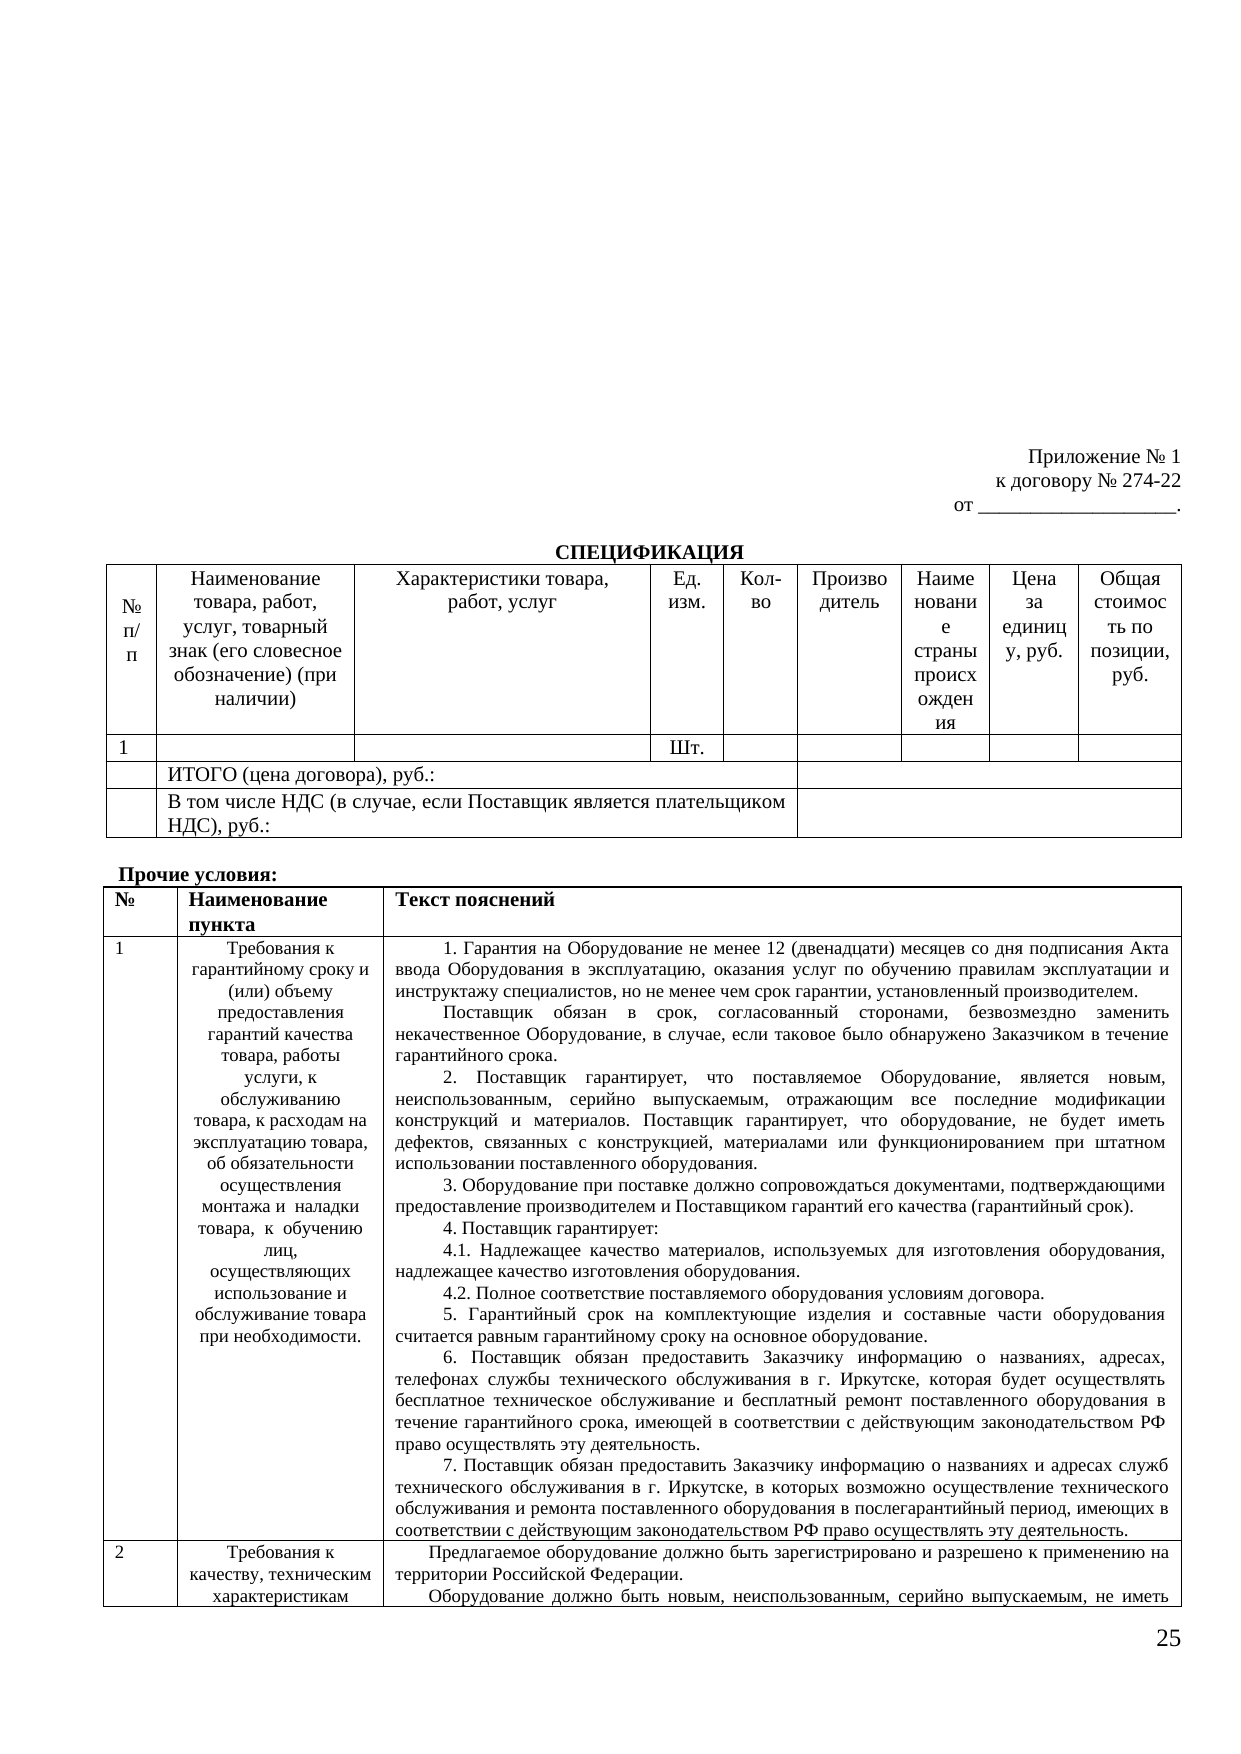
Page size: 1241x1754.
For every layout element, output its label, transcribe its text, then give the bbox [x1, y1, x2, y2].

table_cell [798, 735, 901, 761]
table_cell [157, 735, 354, 761]
table_cell [724, 735, 797, 761]
text Прочие условия: [118, 862, 1181, 886]
table_header № [104, 888, 177, 936]
table_cell [355, 735, 650, 761]
table_header № п/п [107, 565, 156, 734]
table_cell [1079, 735, 1181, 761]
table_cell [384, 1541, 1181, 1606]
text Приложение № 1 [118, 444, 1181, 468]
table_cell Шт. [651, 735, 723, 761]
table_cell Требования к гарантийному сроку и (или) объему предоставления гарантий качества товара, работы услуги, к обслуживанию товара, к расходам на эксплуатацию товара, об обязательности осуществления монтажа и наладки товара, к обучению лиц, осуществляющих использование и обслуживание товара при необходимости. [178, 937, 383, 1540]
table_header Характеристики товара, работ, услуг [355, 565, 650, 734]
table_header Производитель [798, 565, 901, 734]
table_header Текст пояснений [384, 888, 1181, 936]
table_cell ИТОГО (цена договора), руб.: [157, 762, 797, 788]
table_cell [990, 735, 1078, 761]
text СПЕЦИФИКАЦИЯ [118, 540, 1181, 564]
table_header Цена за единицу, руб. [990, 565, 1078, 734]
table_header Наименование пункта [178, 888, 383, 936]
table_header Общая стоимость по позиции, руб. [1079, 565, 1181, 734]
table_cell [798, 789, 1181, 837]
table_cell [107, 789, 156, 837]
table_cell [902, 735, 989, 761]
table_cell В том числе НДС (в случае, если Поставщик является плательщиком НДС), руб.: [157, 789, 797, 837]
table_header Ед. изм. [651, 565, 723, 734]
table_cell 2 [104, 1541, 177, 1606]
table_cell [798, 762, 1181, 788]
table_cell [107, 762, 156, 788]
table_cell 1. Гарантия на Оборудование не менее 12 (двенадцати) месяцев со дня подписания Акта ввода Оборудования в эксплуатацию, оказания услуг по обучению правилам эксплуатации и инструктажу специалистов, но не менее чем срок гарантии, установленный производителем. Поставщик обязан в срок, согласованный сторонами, безвозмездно заменить некачественное Оборудование, в случае, если таковое было обнаружено Заказчиком в течение гарантийного срока. 2. Поставщик гарантирует, что поставляемое Оборудование, является новым, неиспользованным, серийно выпускаемым, отражающим все последние модификации конструкций и материалов. Поставщик гарантирует, что оборудование, не будет иметь дефектов, связанных с конструкцией, материалами или функционированием при штатном использовании поставленного оборудования. 3. Оборудование при поставке должно сопровождаться документами, подтверждающими предоставление производителем и Поставщиком гарантий его качества (гарантийный срок). 4. Поставщик гарантирует: 4.1. Надлежащее качество материалов, используемых для изготовления оборудования, надлежащее качество изготовления оборудования. 4.2. Полное соответствие поставляемого оборудования условиям договора. 5. Гарантийный срок на комплектующие изделия и составные части оборудования считается равным гарантийному сроку на основное оборудование. 6. Поставщик обязан предоставить Заказчику информацию о названиях, адресах, телефонах службы технического обслуживания в г. Иркутске, которая будет осуществлять бесплатное техническое обслуживание и бесплатный ремонт поставленного оборудования в течение гарантийного срока, имеющей в соответствии с действующим законодательством РФ право осуществлять эту деятельность. 7. Поставщик обязан предоставить Заказчику информацию о названиях и адресах служб технического обслуживания в г. Иркутске, в которых возможно осуществление технического обслуживания и ремонта поставленного оборудования в послегарантийный период, имеющих в соответствии с действующим законодательством РФ право осуществлять эту деятельность. [384, 937, 1181, 1540]
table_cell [178, 1541, 383, 1606]
table_header Наименование товара, работ, услуг, товарный знак (его словесное обозначение) (при наличии) [157, 565, 354, 734]
table_cell 1 [107, 735, 156, 761]
table_cell 1 [104, 937, 177, 1540]
table_header Наименование страны происхождения [902, 565, 989, 734]
text к договору № 274-22 от ___________________. [568, 468, 1181, 516]
table_header Кол-во [724, 565, 797, 734]
